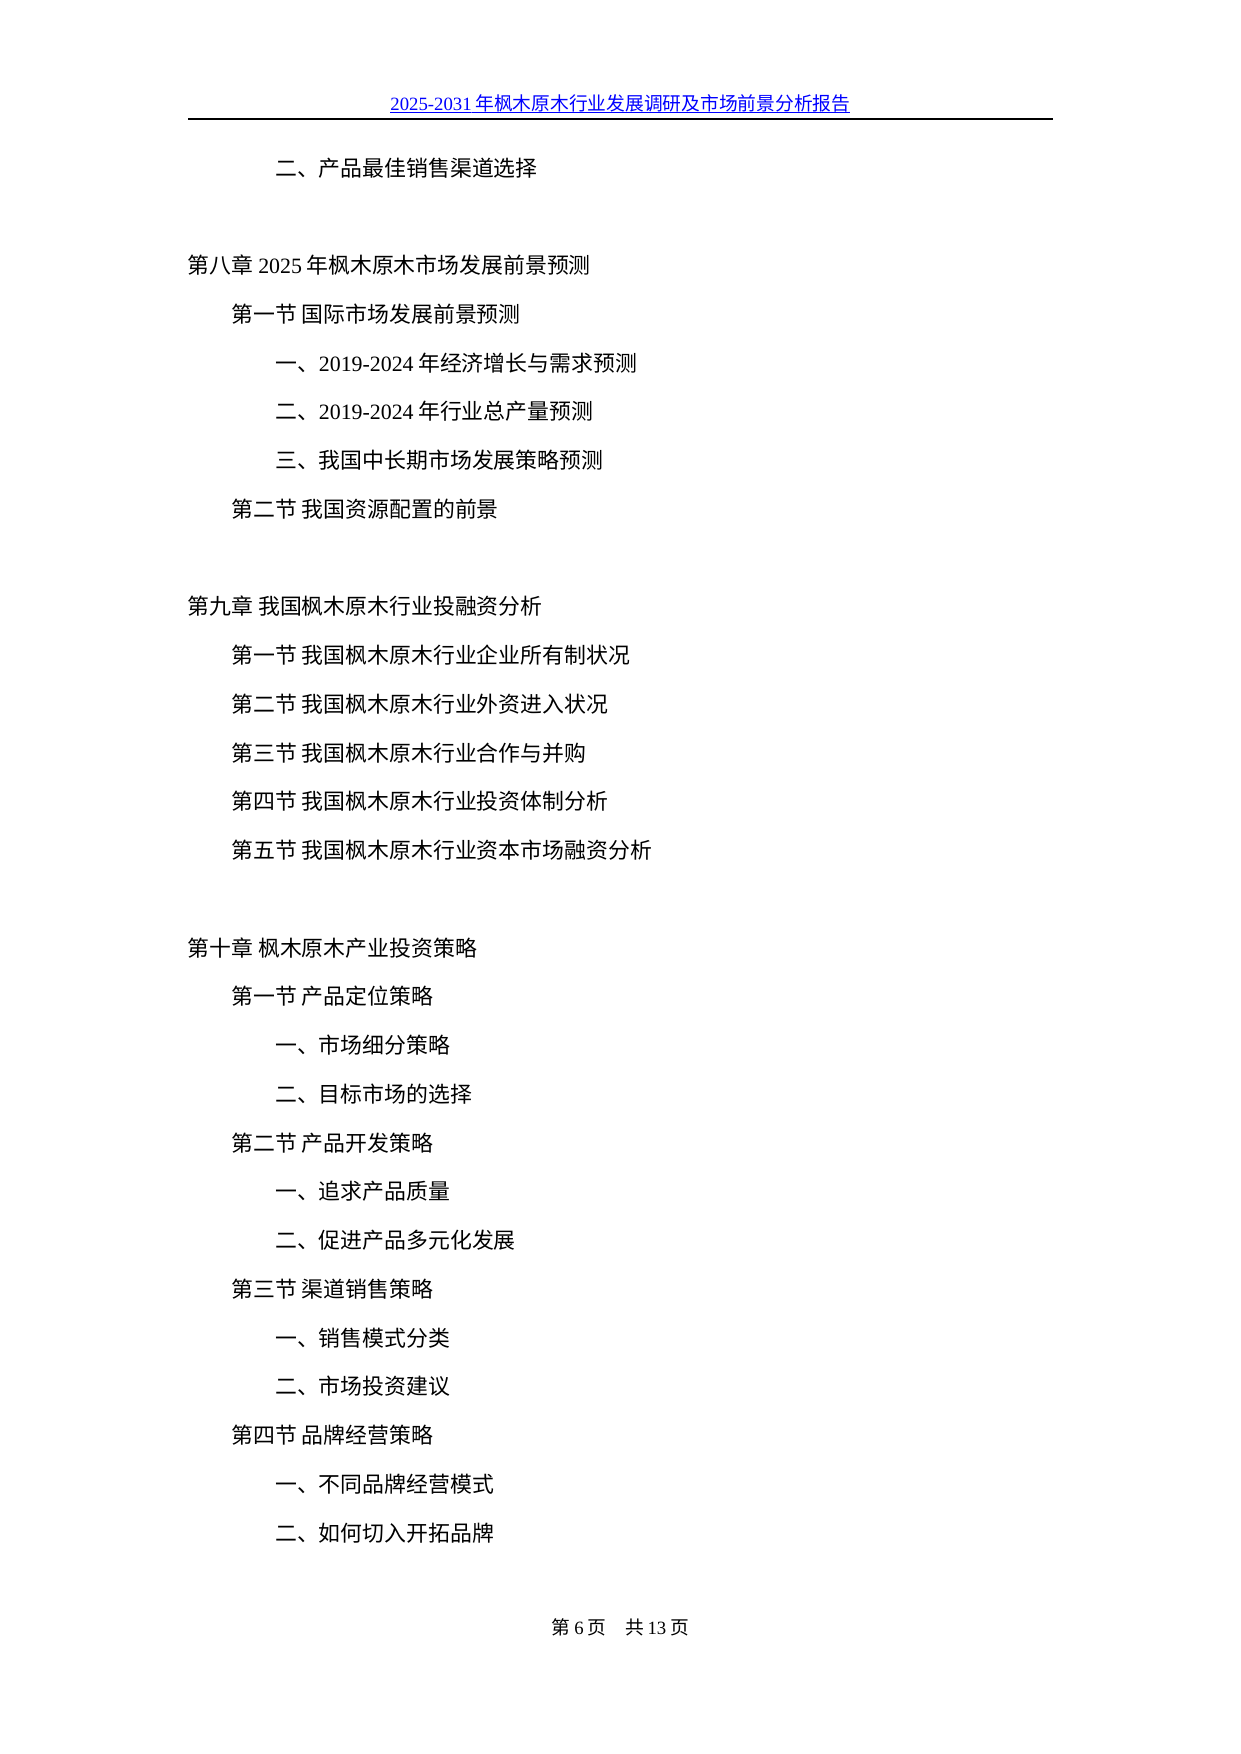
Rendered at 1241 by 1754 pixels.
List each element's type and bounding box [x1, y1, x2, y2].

text [187, 150, 1053, 1548]
